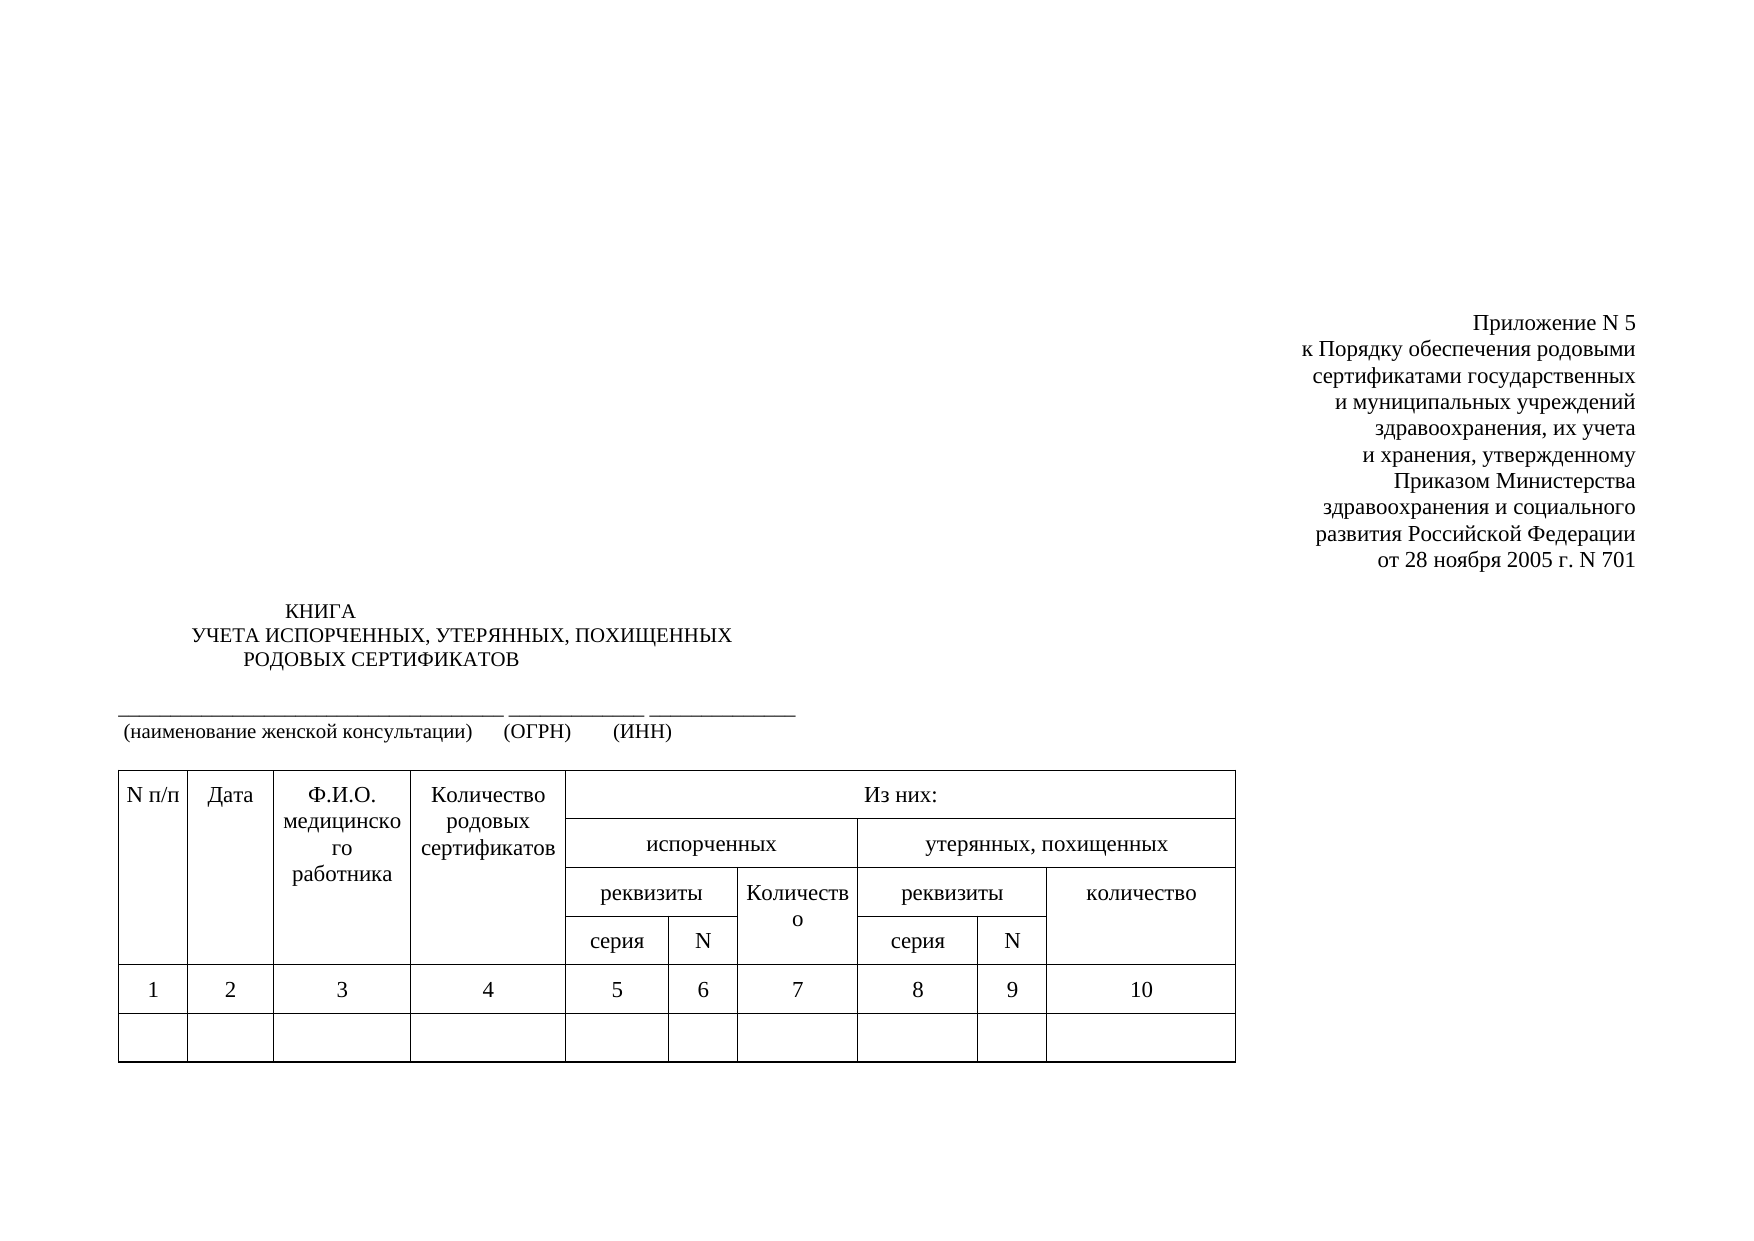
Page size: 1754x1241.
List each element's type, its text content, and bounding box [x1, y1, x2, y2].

text здравоохранения и социального [118, 493, 1636, 520]
table_header N п/п [119, 771, 187, 964]
table_cell [119, 1014, 187, 1061]
table_cell [274, 1014, 410, 1061]
table_cell N [669, 917, 737, 964]
table_cell 7 [738, 965, 857, 1013]
text развития Российской Федерации [118, 520, 1636, 546]
table_cell [411, 1014, 565, 1061]
table_cell 2 [188, 965, 273, 1013]
table_header Количество родовых сертификатов [411, 771, 565, 964]
table_cell утерянных, похищенных [858, 819, 1235, 867]
table_cell [738, 1014, 857, 1061]
table_cell [978, 1014, 1046, 1061]
table_cell 3 [274, 965, 410, 1013]
table_cell 9 [978, 965, 1046, 1013]
text РОДОВЫХ СЕРТИФИКАТОВ [118, 647, 1636, 671]
text сертификатами государственных [118, 362, 1636, 388]
table_cell [188, 1014, 273, 1061]
table_cell реквизиты [858, 868, 1046, 916]
text Приложение N 5 [118, 309, 1636, 335]
text от 28 ноября 2005 г. N 701 [118, 546, 1636, 572]
table_cell [858, 1014, 977, 1061]
table_cell 10 [1047, 965, 1235, 1013]
table_cell серия [566, 917, 668, 964]
text КНИГА [118, 599, 1636, 623]
text и хранения, утвержденному [118, 441, 1636, 467]
table_cell 1 [119, 965, 187, 1013]
table_cell серия [858, 917, 977, 964]
table_cell 4 [411, 965, 565, 1013]
table_header Из них: [566, 771, 1235, 818]
text здравоохранения, их учета [118, 414, 1636, 441]
table_header Дата [188, 771, 273, 964]
text _____________________________________ _____________ ______________ [118, 695, 1636, 719]
text Приказом Министерства [118, 467, 1636, 493]
table_cell 6 [669, 965, 737, 1013]
table_cell Количество [738, 868, 857, 964]
table_cell испорченных [566, 819, 857, 867]
table_cell N [978, 917, 1046, 964]
text и муниципальных учреждений [118, 388, 1636, 414]
table_cell [669, 1014, 737, 1061]
table_cell реквизиты [566, 868, 737, 916]
text (наименование женской консультации) (ОГРН) (ИНН) [118, 719, 1636, 743]
text к Порядку обеспечения родовыми [118, 335, 1636, 362]
table_cell количество [1047, 868, 1235, 964]
table_cell [566, 1014, 668, 1061]
text УЧЕТА ИСПОРЧЕННЫХ, УТЕРЯННЫХ, ПОХИЩЕННЫХ [118, 623, 1636, 647]
table_cell 5 [566, 965, 668, 1013]
table_cell [1047, 1014, 1235, 1061]
table_cell 8 [858, 965, 977, 1013]
table_header Ф.И.О. медицинского работника [274, 771, 410, 964]
